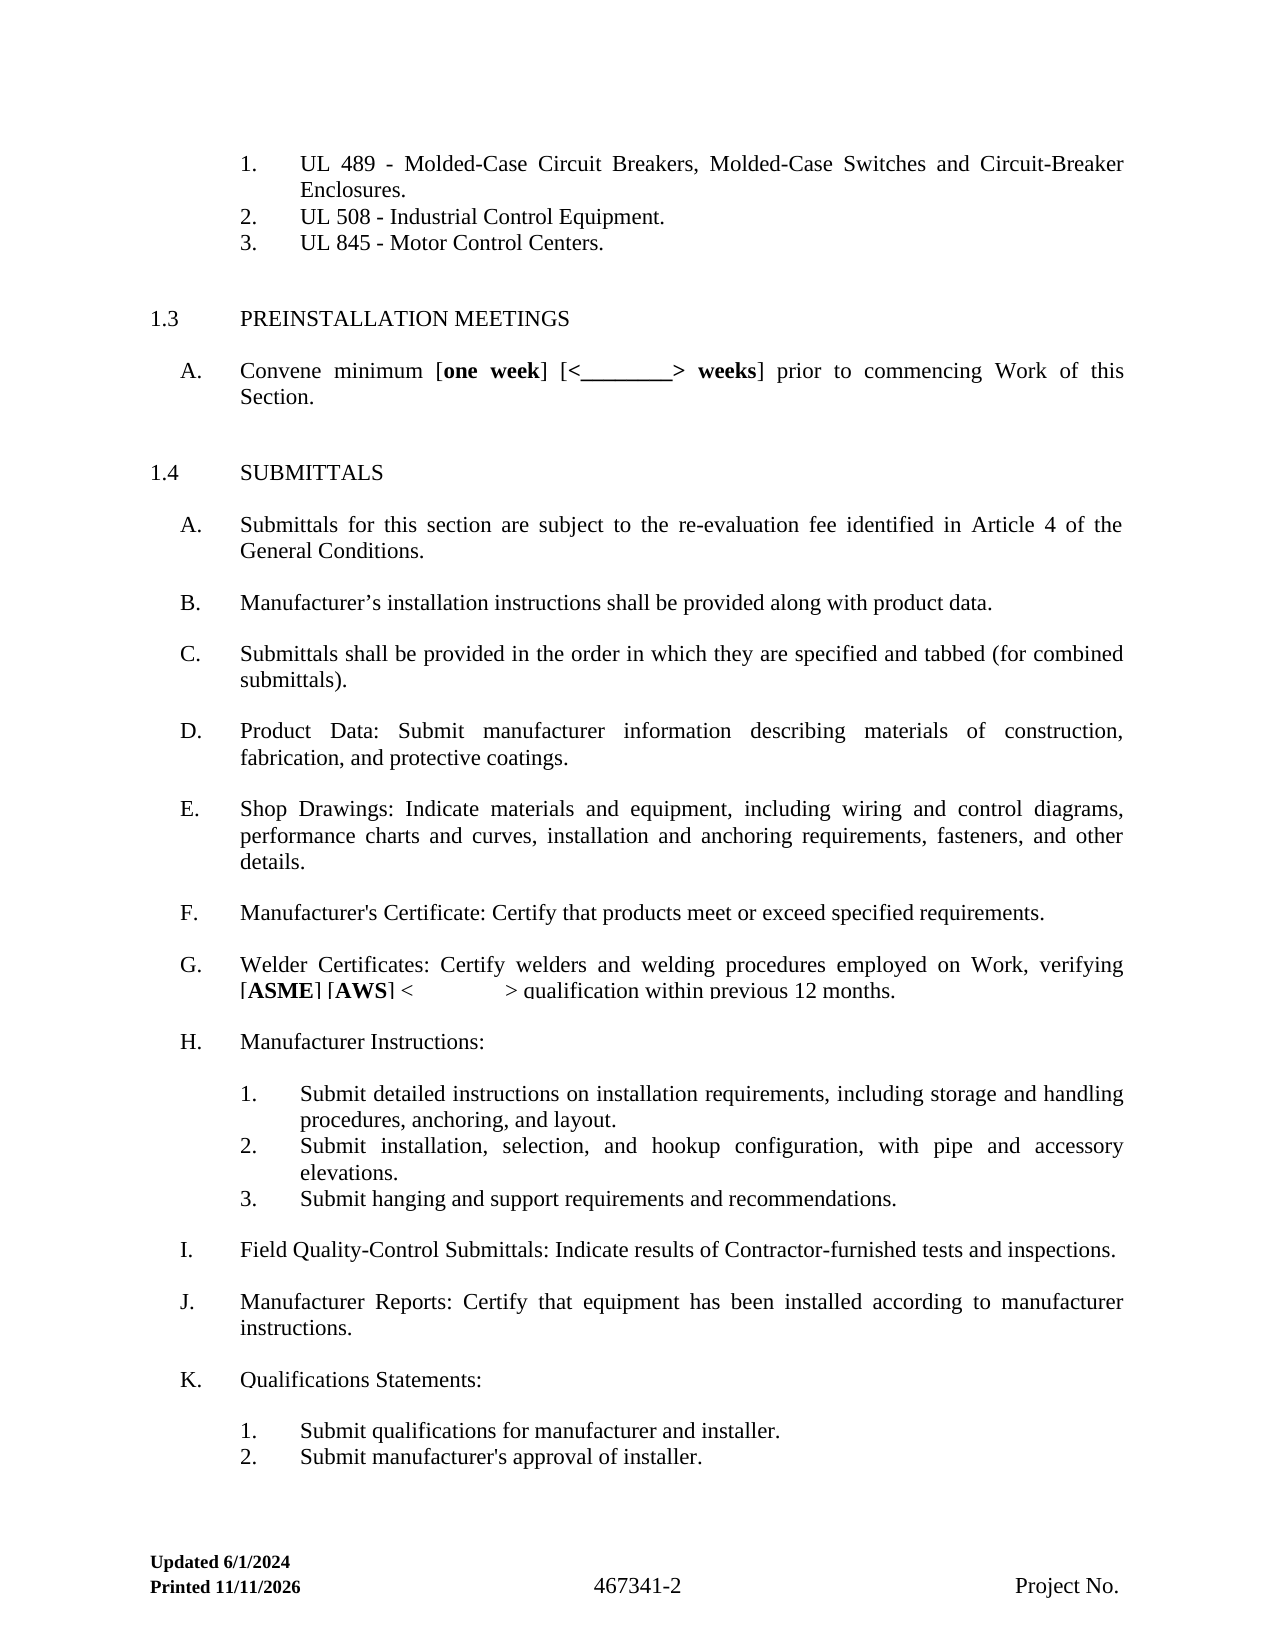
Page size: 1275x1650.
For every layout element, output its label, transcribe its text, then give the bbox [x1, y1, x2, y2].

text Submit installation, selection, and hookup configuration, with pipe and accessory elevations. [240, 1132, 1125, 1185]
text Submittals for this section are subject to the re-evaluation fee identified in Article 4 of the General Conditions. [180, 511, 1125, 563]
text Product Data: Submit manufacturer information describing materials of construction, fabrication, and protective coatings. [180, 718, 1125, 770]
text Manufacturer's Certificate: Certify that products meet or exceed specified requirements. [180, 899, 1125, 926]
text UL 489 - Molded-Case Circuit Breakers, Molded-Case Switches and Circuit-Breaker Enclosures. [240, 150, 1125, 203]
text Field Quality-Control Submittals: Indicate results of Contractor-furnished tests and inspections. [180, 1237, 1125, 1263]
text Manufacturer Reports: Certify that equipment has been installed according to manufacturer instructions. [180, 1288, 1125, 1341]
text Welder Certificates: Certify welders and welding procedures employed on Work, verifying [ASME] [AWS] <________> qualification within previous 12 months. [180, 951, 1125, 999]
text Manufacturer Instructions: [180, 1028, 1125, 1055]
text UL 508 - Industrial Control Equipment. [240, 203, 1125, 229]
text Submit hanging and support requirements and recommendations. [240, 1185, 1125, 1212]
text PREINSTALLATION MEETINGS [150, 305, 1125, 332]
text UL 845 - Motor Control Centers. [240, 229, 1125, 255]
text Convene minimum [one week] [<________> weeks] prior to commencing Work of this Section. [180, 357, 1125, 409]
text Submit manufacturer's approval of installer. [240, 1443, 1125, 1470]
text Submit detailed instructions on installation requirements, including storage and handling procedures, anchoring, and layout. [240, 1080, 1125, 1132]
text Submit qualifications for manufacturer and installer. [240, 1417, 1125, 1443]
text Submittals shall be provided in the order in which they are specified and tabbed (for combined submittals). [180, 640, 1125, 693]
text SUBMITTALS [150, 459, 1125, 482]
text Shop Drawings: Indicate materials and equipment, including wiring and control diagrams, performance charts and curves, installation and anchoring requirements, fasteners, and other details. [180, 795, 1125, 874]
text Manufacturer’s installation instructions shall be provided along with product data. [180, 588, 1125, 615]
text Qualifications Statements: [180, 1366, 1125, 1388]
